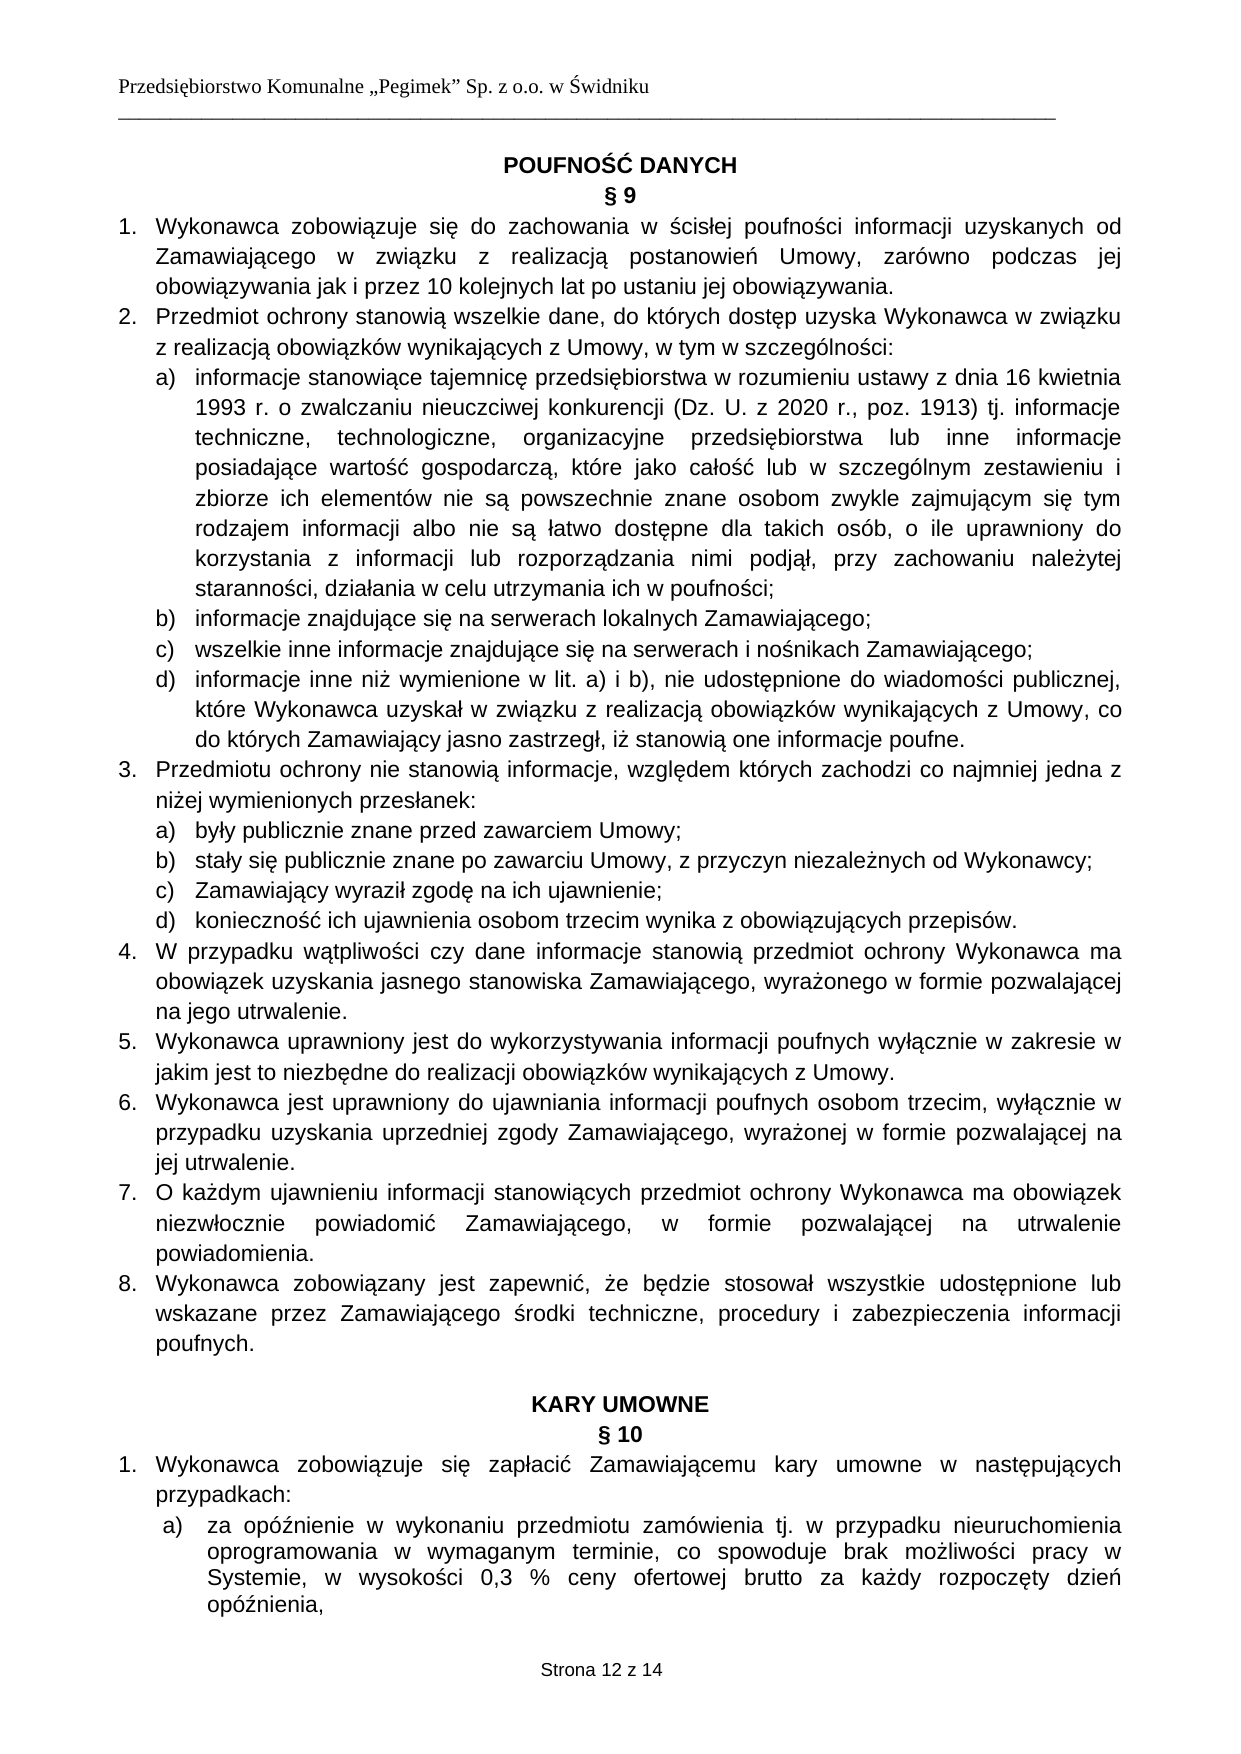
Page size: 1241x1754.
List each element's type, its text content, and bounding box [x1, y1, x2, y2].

list Przedmiotu ochrony nie stanowią informacje, względem których zachodzi co najmniej jedna z niżej wymienionych przesłanek: [118, 756, 1122, 813]
list informacje stanowiące tajemnicę przedsiębiorstwa w rozumieniu ustawy z dnia 16 kwietnia 1993 r. o zwalczaniu nieuczciwej konkurencji (Dz. U. z 2020 r., poz. 1913) tj. informacje techniczne, technologiczne, organizacyjne przedsiębiorstwa lub inne informacje posiadające wartość gospodarczą, które jako całość lub w szczególnym zestawieniu i zbiorze ich elementów nie są powszechnie znane osobom zwykle zajmującym się tym rodzajem informacji albo nie są łatwo dostępne dla takich osób, o ile uprawniony do korzystania z informacji lub rozporządzania nimi podjął, przy zachowaniu należytej staranności, działania w celu utrzymania ich w poufności; [155, 364, 1122, 601]
text POUFNOŚĆ DANYCH [118, 152, 1122, 178]
list Wykonawca zobowiązuje się do zachowania w ścisłej poufności informacji uzyskanych od Zamawiającego w związku z realizacją postanowień Umowy, zarówno podczas jej obowiązywania jak i przez 10 kolejnych lat po ustaniu jej obowiązywania. [118, 213, 1122, 299]
list wszelkie inne informacje znajdujące się na serwerach i nośnikach Zamawiającego; [155, 636, 1122, 662]
list Wykonawca zobowiązany jest zapewnić, że będzie stosował wszystkie udostępnione lub wskazane przez Zamawiającego środki techniczne, procedury i zabezpieczenia informacji poufnych. [118, 1270, 1122, 1357]
list informacje znajdujące się na serwerach lokalnych Zamawiającego; [155, 605, 1122, 632]
list były publicznie znane przed zawarciem Umowy; [155, 817, 1122, 843]
list O każdym ujawnieniu informacji stanowiących przedmiot ochrony Wykonawca ma obowiązek niezwłocznie powiadomić Zamawiającego, w formie pozwalającej na utrwalenie powiadomienia. [118, 1179, 1122, 1266]
list Zamawiający wyraził zgodę na ich ujawnienie; [155, 877, 1122, 903]
list informacje inne niż wymienione w lit. a) i b), nie udostępnione do wiadomości publicznej, które Wykonawca uzyskał w związku z realizacją obowiązków wynikających z Umowy, co do których Zamawiający jasno zastrzegł, iż stanowią one informacje poufne. [155, 666, 1122, 752]
list Wykonawca uprawniony jest do wykorzystywania informacji poufnych wyłącznie w zakresie w jakim jest to niezbędne do realizacji obowiązków wynikających z Umowy. [118, 1028, 1122, 1085]
text KARY UMOWNE [118, 1391, 1122, 1417]
list W przypadku wątpliwości czy dane informacje stanowią przedmiot ochrony Wykonawca ma obowiązek uzyskania jasnego stanowiska Zamawiającego, wyrażonego w formie pozwalającej na jego utrwalenie. [118, 938, 1122, 1024]
list konieczność ich ujawnienia osobom trzecim wynika z obowiązujących przepisów. [155, 907, 1122, 934]
text § 10 [118, 1421, 1122, 1447]
list stały się publicznie znane po zawarciu Umowy, z przyczyn niezależnych od Wykonawcy; [155, 847, 1122, 873]
list Przedmiot ochrony stanowią wszelkie dane, do których dostęp uzyska Wykonawca w związku z realizacją obowiązków wynikających z Umowy, w tym w szczególności: [118, 303, 1122, 360]
text § 9 [118, 182, 1122, 209]
list Wykonawca jest uprawniony do ujawniania informacji poufnych osobom trzecim, wyłącznie w przypadku uzyskania uprzedniej zgody Zamawiającego, wyrażonej w formie pozwalającej na jej utrwalenie. [118, 1089, 1122, 1175]
list Wykonawca zobowiązuje się zapłacić Zamawiającemu kary umowne w następujących przypadkach: [118, 1451, 1122, 1508]
list za opóźnienie w wykonaniu przedmiotu zamówienia tj. w przypadku nieuruchomienia oprogramowania w wymaganym terminie, co spowoduje brak możliwości pracy w Systemie, w wysokości 0,3 % ceny ofertowej brutto za każdy rozpoczęty dzień opóźnienia, [162, 1512, 1122, 1617]
